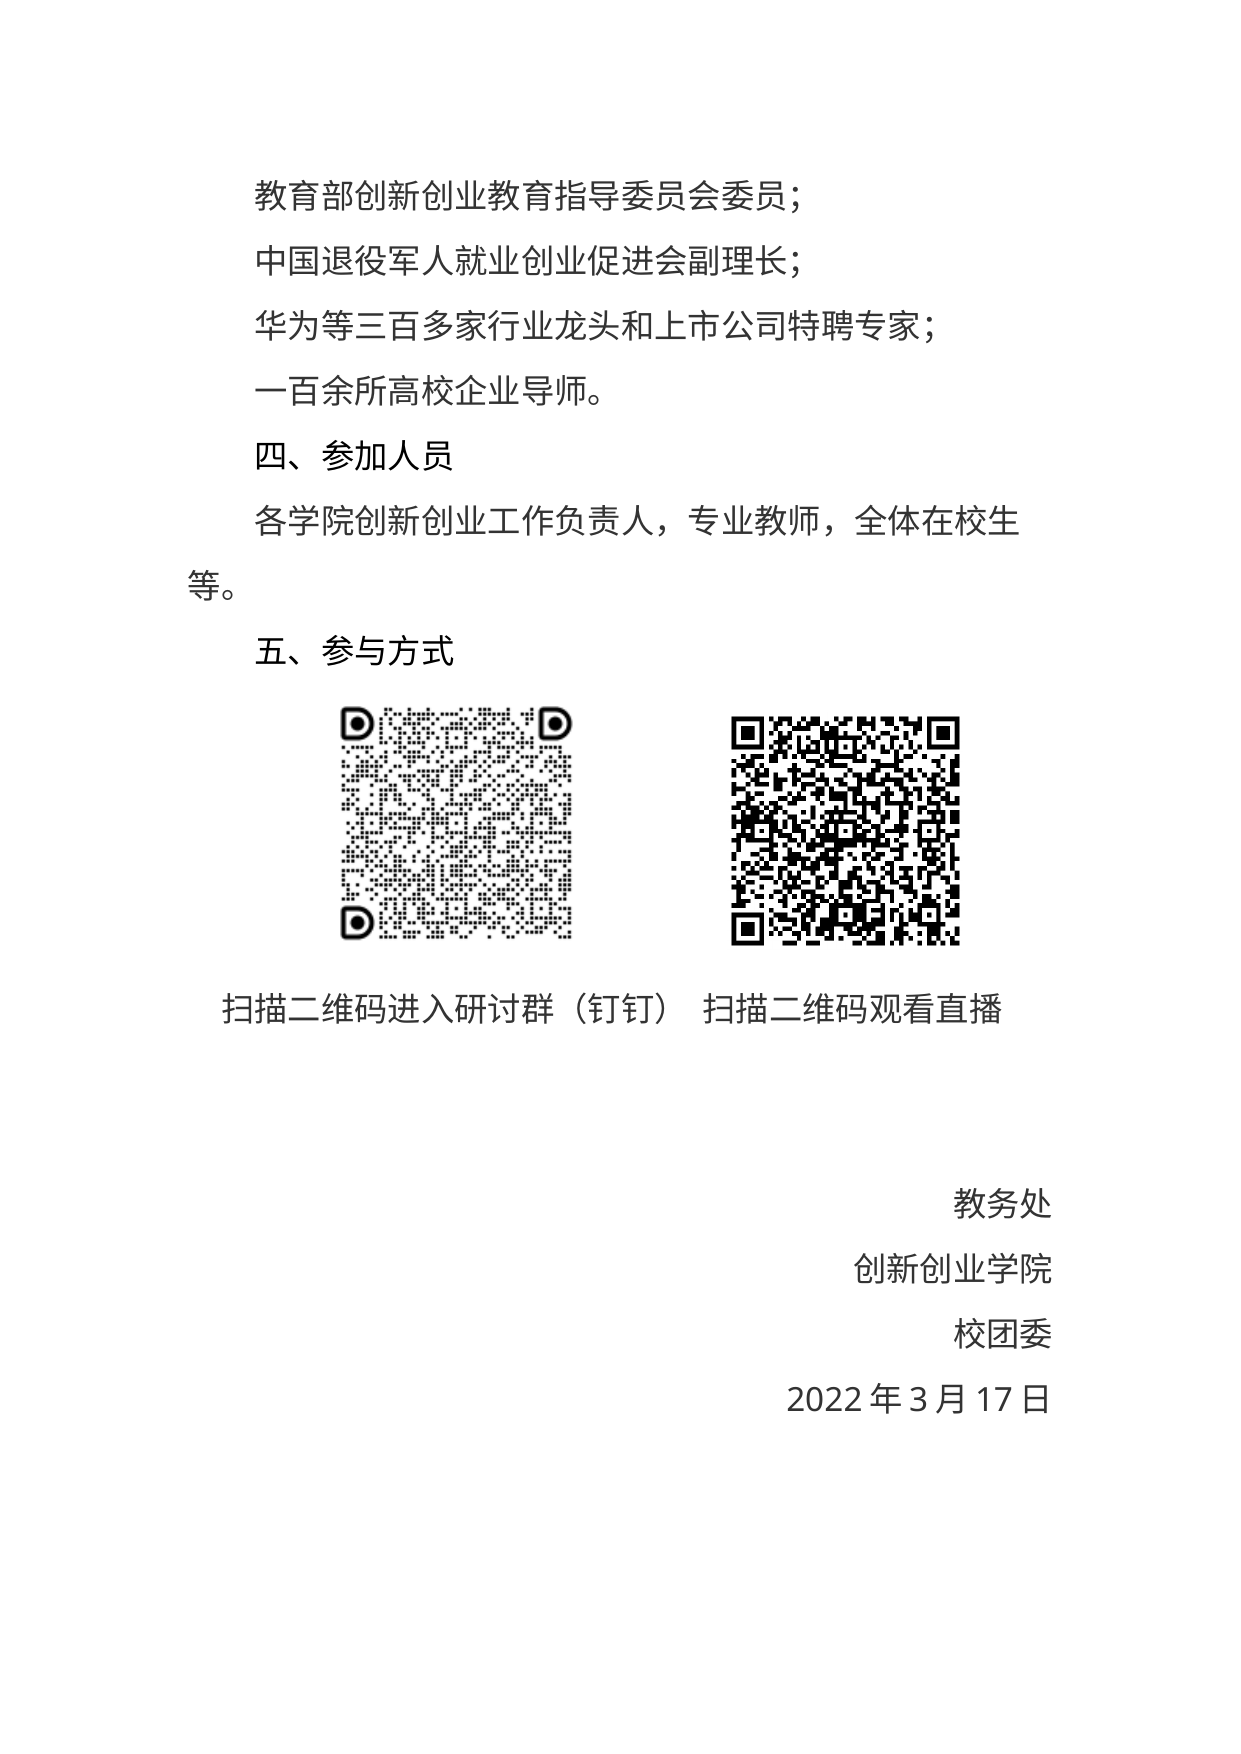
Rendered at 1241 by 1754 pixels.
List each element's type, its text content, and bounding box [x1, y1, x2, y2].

text 各学院创新创业工作负责人，专业教师，全体在校生等。 [187, 487, 1053, 617]
text 创新创业学院 [187, 1234, 1053, 1299]
text 2022年3月17日 [187, 1364, 1053, 1429]
text 五、参与方式 [187, 617, 1053, 682]
text 校团委 [187, 1299, 1053, 1364]
list 教育部创新创业教育指导委员会委员； [187, 162, 1053, 227]
list 一百余所高校企业导师。 [187, 357, 1053, 422]
picture [339, 705, 576, 942]
list 中国退役军人就业创业促进会副理长； [187, 227, 1053, 292]
picture [727, 712, 964, 950]
text 教务处 [187, 1169, 1053, 1234]
list 华为等三百多家行业龙头和上市公司特聘专家； [187, 292, 1053, 357]
list 扫描二维码进入研讨群（钉钉） 扫描二维码观看直播 [187, 974, 1053, 1039]
text 四、参加人员 [187, 422, 1053, 487]
